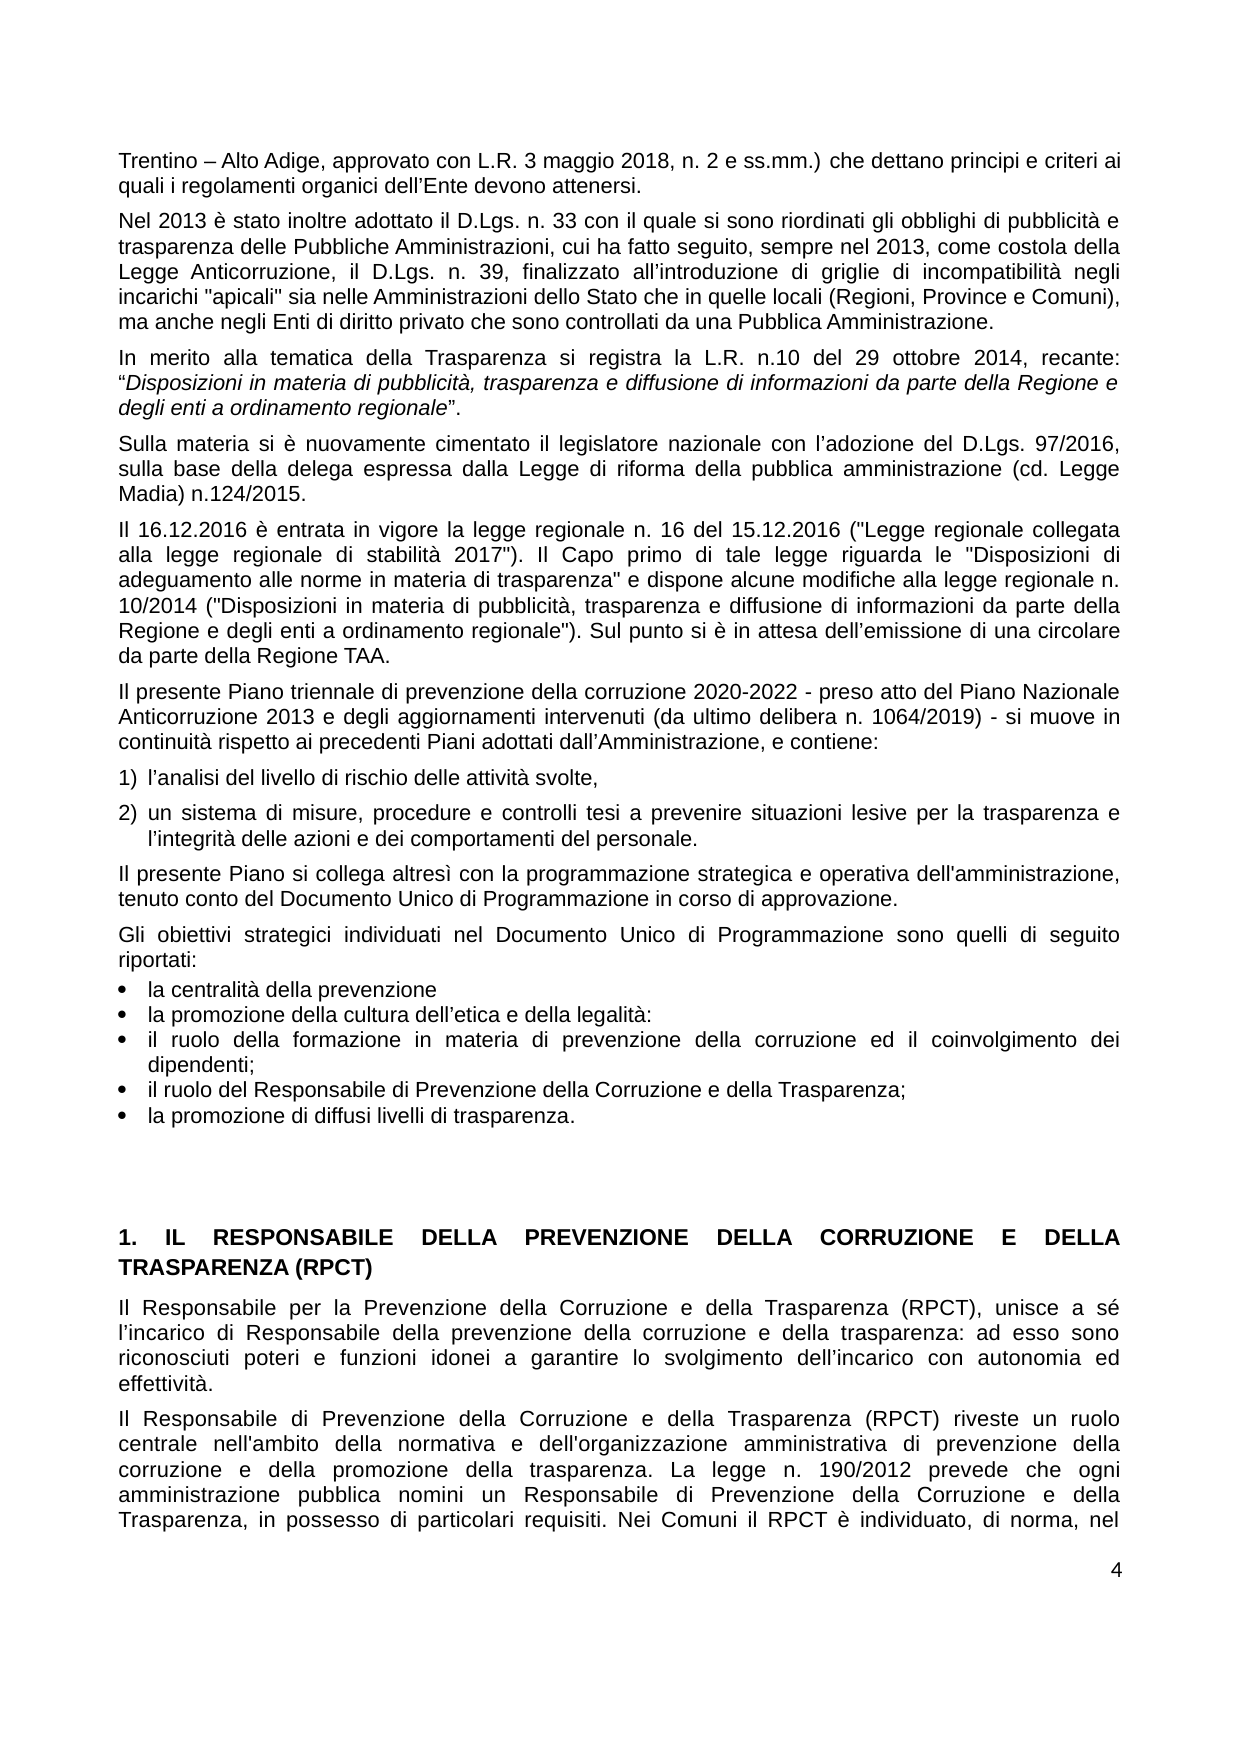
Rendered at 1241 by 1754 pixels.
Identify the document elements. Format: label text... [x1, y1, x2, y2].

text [118, 1406, 1122, 1532]
list la promozione della cultura dell’etica e della legalità: [118, 1002, 1122, 1027]
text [118, 148, 1122, 198]
list il ruolo del Responsabile di Prevenzione della Corruzione e della Trasparenza; [118, 1077, 1122, 1103]
list un sistema di misure, procedure e controlli tesi a prevenire situazioni lesive per la trasparenza e l’integrità delle azioni e dei comportamenti del personale. [118, 800, 1122, 851]
list il ruolo della formazione in materia di prevenzione della corruzione ed il coinvolgimento dei dipendenti; [118, 1027, 1122, 1077]
text Il presente Piano si collega altresì con la programmazione strategica e operativa dell'amministrazione, tenuto conto del Documento Unico di Programmazione in corso di approvazione. [118, 861, 1122, 912]
list la centralità della prevenzione [118, 977, 1122, 1002]
text Il presente Piano triennale di prevenzione della corruzione 2020-2022 - preso atto del Piano Nazionale Anticorruzione 2013 e degli aggiornamenti intervenuti (da ultimo delibera n. 1064/2019) - si muove in continuità rispetto ai precedenti Piani adottati dall’Amministrazione, e contiene: [118, 679, 1122, 754]
text Il Responsabile per la Prevenzione della Corruzione e della Trasparenza (RPCT), unisce a sé l’incarico di Responsabile della prevenzione della corruzione e della trasparenza: ad esso sono riconosciuti poteri e funzioni idonei a garantire lo svolgimento dell’incarico con autonomia ed effettività. [118, 1295, 1122, 1396]
text Sulla materia si è nuovamente cimentato il legislatore nazionale con l’adozione del D.Lgs. 97/2016, sulla base della delega espressa dalla Legge di riforma della pubblica amministrazione (cd. Legge Madia) n.124/2015. [118, 431, 1122, 507]
text In merito alla tematica della Trasparenza si registra la L.R. n.10 del 29 ottobre 2014, recante: “Disposizioni in materia di pubblicità, trasparenza e diffusione di informazioni da parte della Regione e degli enti a ordinamento regionale”. [118, 345, 1122, 421]
text Gli obiettivi strategici individuati nel Documento Unico di Programmazione sono quelli di seguito riportati: [118, 922, 1122, 972]
list l’analisi del livello di rischio delle attività svolte, [118, 765, 1122, 790]
list la promozione di diffusi livelli di trasparenza. [118, 1103, 1122, 1128]
subtitle 1. IL RESPONSABILE DELLA PREVENZIONE DELLA CORRUZIONE E DELLA TRASPARENZA (RPCT) [118, 1224, 1122, 1281]
text Il 16.12.2016 è entrata in vigore la legge regionale n. 16 del 15.12.2016 ("Legge regionale collegata alla legge regionale di stabilità 2017"). Il Capo primo di tale legge riguarda le "Disposizioni di adeguamento alle norme in materia di trasparenza" e dispone alcune modifiche alla legge regionale n. 10/2014 ("Disposizioni in materia di pubblicità, trasparenza e diffusione di informazioni da parte della Regione e degli enti a ordinamento regionale"). Sul punto si è in attesa dell’emissione di una circolare da parte della Regione TAA. [118, 517, 1122, 668]
text Nel 2013 è stato inoltre adottato il D.Lgs. n. 33 con il quale si sono riordinati gli obblighi di pubblicità e trasparenza delle Pubbliche Amministrazioni, cui ha fatto seguito, sempre nel 2013, come costola della Legge Anticorruzione, il D.Lgs. n. 39, finalizzato all’introduzione di griglie di incompatibilità negli incarichi "apicali" sia nelle Amministrazioni dello Stato che in quelle locali (Regioni, Province e Comuni), ma anche negli Enti di diritto privato che sono controllati da una Pubblica Amministrazione. [118, 208, 1122, 334]
